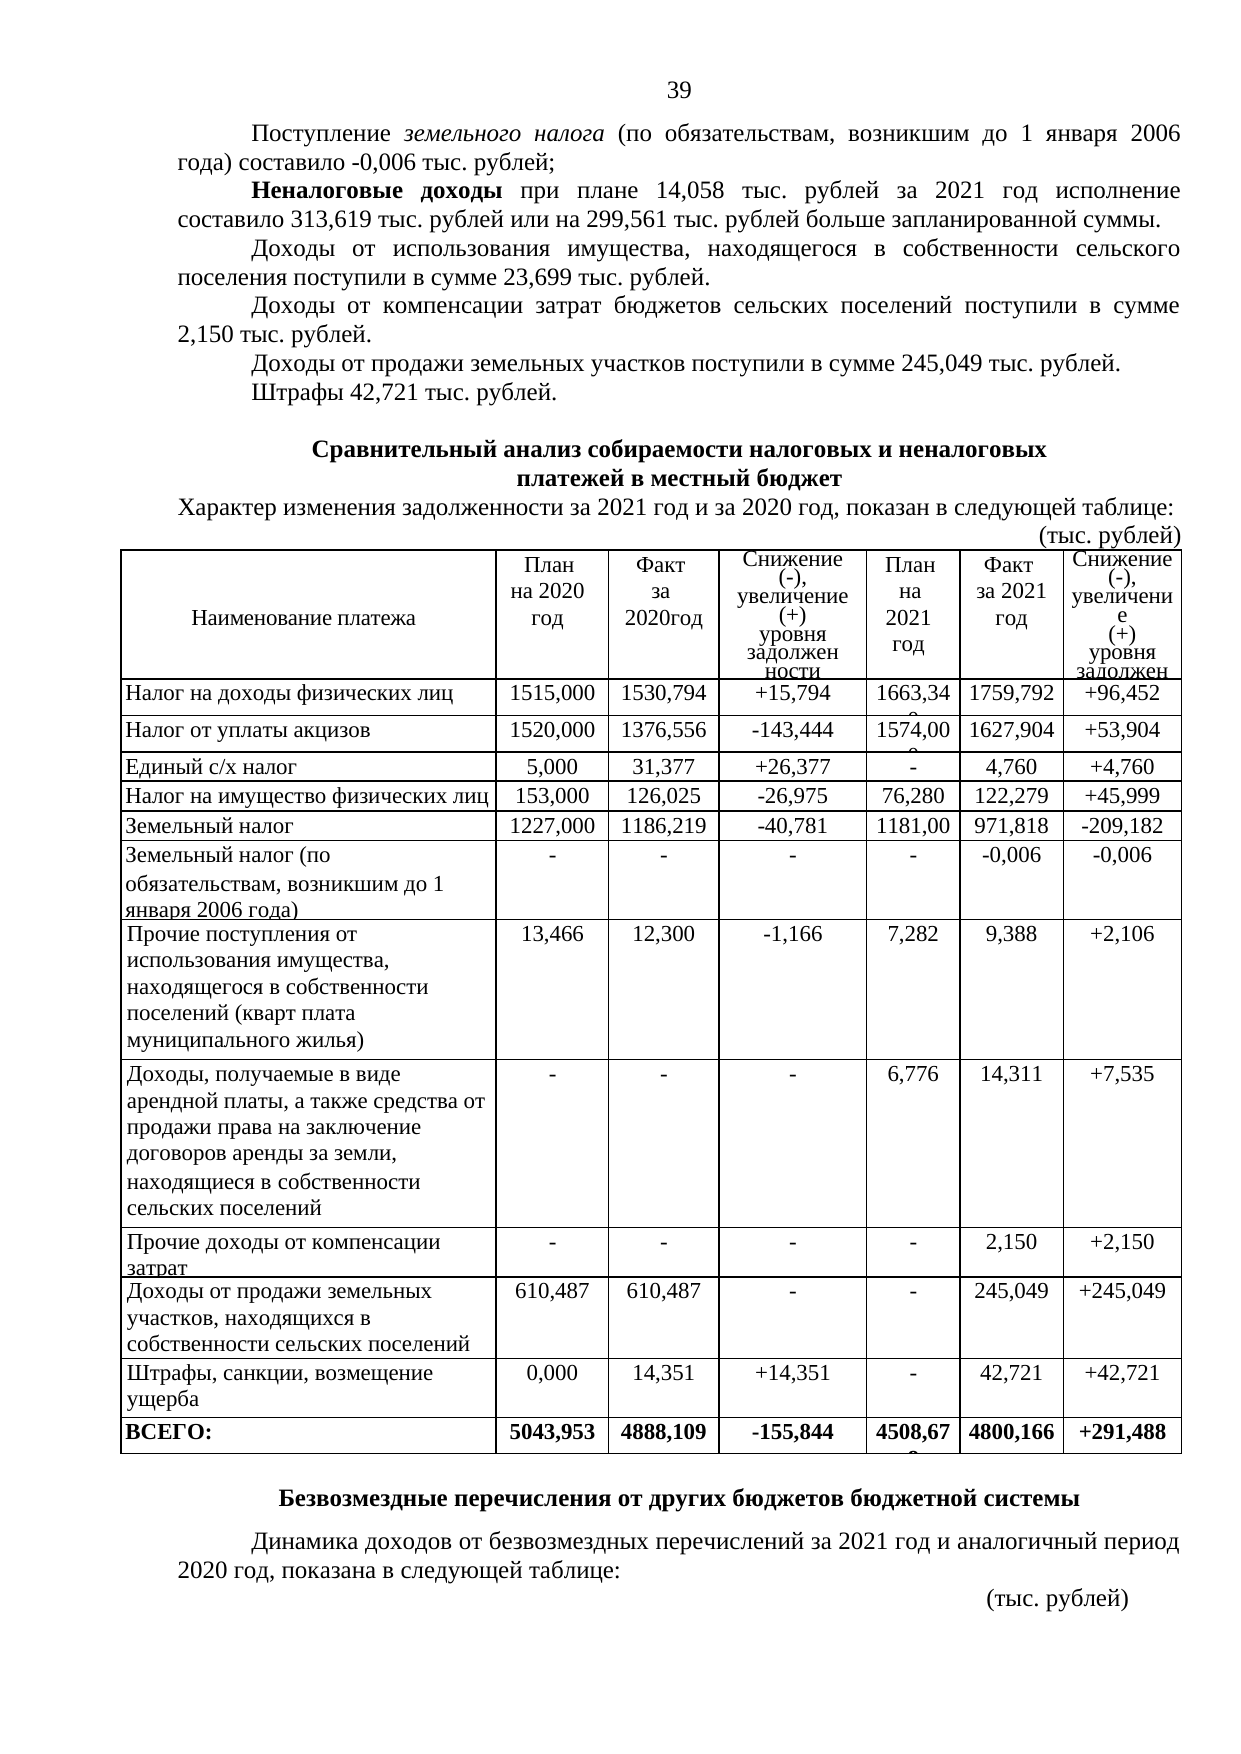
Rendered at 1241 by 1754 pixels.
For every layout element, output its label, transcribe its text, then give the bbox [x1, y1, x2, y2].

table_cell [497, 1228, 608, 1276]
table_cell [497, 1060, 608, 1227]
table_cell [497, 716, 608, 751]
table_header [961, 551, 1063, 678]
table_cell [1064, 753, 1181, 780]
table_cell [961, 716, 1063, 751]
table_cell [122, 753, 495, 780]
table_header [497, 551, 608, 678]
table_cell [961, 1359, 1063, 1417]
text Сравнительный анализ собираемости налоговых и неналоговых [177, 434, 1181, 463]
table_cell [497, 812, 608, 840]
text (тыс. рублей) [177, 1583, 1181, 1612]
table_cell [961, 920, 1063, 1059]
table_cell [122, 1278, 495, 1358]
text Доходы от компенсации затрат бюджетов сельских поселений поступили в сумме 2,150 тыс. рублей. [177, 291, 1181, 348]
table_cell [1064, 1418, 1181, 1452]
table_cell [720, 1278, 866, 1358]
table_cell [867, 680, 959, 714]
text Безвозмездные перечисления от других бюджетов бюджетной системы [177, 1483, 1181, 1512]
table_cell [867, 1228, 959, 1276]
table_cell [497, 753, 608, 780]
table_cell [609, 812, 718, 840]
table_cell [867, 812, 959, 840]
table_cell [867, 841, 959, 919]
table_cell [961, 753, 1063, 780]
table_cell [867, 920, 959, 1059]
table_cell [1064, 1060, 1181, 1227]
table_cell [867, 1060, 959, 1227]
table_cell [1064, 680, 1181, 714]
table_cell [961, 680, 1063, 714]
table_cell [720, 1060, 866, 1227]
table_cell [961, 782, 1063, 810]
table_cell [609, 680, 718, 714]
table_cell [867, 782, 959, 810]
text Доходы от использования имущества, находящегося в собственности сельского поселения поступили в сумме 23,699 тыс. рублей. [177, 233, 1181, 291]
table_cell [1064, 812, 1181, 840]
text платежей в местный бюджет [177, 463, 1181, 492]
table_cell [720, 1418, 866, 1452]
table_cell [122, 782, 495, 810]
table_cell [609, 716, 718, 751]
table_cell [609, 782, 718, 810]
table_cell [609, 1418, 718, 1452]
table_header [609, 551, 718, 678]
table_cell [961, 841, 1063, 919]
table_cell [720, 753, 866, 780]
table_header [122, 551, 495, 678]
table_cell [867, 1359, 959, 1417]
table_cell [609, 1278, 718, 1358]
text Поступление земельного налога (по обязательствам, возникшим до 1 января 2006 года) составило -0,006 тыс. рублей; [177, 118, 1181, 176]
text Штрафы 42,721 тыс. рублей. [177, 377, 1181, 406]
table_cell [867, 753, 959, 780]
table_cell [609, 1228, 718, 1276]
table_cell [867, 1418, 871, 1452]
text Доходы от продажи земельных участков поступили в сумме 245,049 тыс. рублей. [177, 348, 1181, 377]
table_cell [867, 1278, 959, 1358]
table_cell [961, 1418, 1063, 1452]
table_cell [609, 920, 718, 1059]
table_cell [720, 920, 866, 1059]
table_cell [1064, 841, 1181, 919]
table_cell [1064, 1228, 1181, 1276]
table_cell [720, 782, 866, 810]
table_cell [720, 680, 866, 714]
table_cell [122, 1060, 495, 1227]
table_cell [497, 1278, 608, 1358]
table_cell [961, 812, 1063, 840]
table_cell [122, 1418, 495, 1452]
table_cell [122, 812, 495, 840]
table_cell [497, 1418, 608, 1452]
text Характер изменения задолженности за 2021 год и за 2020 год, показан в следующей таблице: [177, 492, 1181, 521]
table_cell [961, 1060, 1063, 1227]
text (тыс. рублей) [177, 521, 1181, 549]
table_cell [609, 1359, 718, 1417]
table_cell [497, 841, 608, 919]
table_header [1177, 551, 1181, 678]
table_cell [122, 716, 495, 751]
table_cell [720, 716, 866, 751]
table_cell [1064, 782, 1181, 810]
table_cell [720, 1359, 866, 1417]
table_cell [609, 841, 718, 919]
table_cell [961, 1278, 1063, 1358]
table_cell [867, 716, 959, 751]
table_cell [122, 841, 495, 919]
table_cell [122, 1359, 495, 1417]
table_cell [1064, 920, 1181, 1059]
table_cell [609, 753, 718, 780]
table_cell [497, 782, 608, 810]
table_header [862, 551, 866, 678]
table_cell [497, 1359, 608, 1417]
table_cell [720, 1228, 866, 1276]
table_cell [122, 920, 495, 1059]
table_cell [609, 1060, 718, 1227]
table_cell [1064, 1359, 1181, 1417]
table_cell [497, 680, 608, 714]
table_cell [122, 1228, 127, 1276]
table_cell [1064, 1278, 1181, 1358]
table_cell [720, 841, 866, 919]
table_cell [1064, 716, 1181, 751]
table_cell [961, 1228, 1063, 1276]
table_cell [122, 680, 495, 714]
text Динамика доходов от безвозмездных перечислений за 2021 год и аналогичный период 2020 год, показана в следующей таблице: [177, 1526, 1181, 1583]
text Неналоговые доходы при плане 14,058 тыс. рублей за 2021 год исполнение составило 313,619 тыс. рублей или на 299,561 тыс. рублей больше запланированной суммы. [177, 176, 1181, 233]
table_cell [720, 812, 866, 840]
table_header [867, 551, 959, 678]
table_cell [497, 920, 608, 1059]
